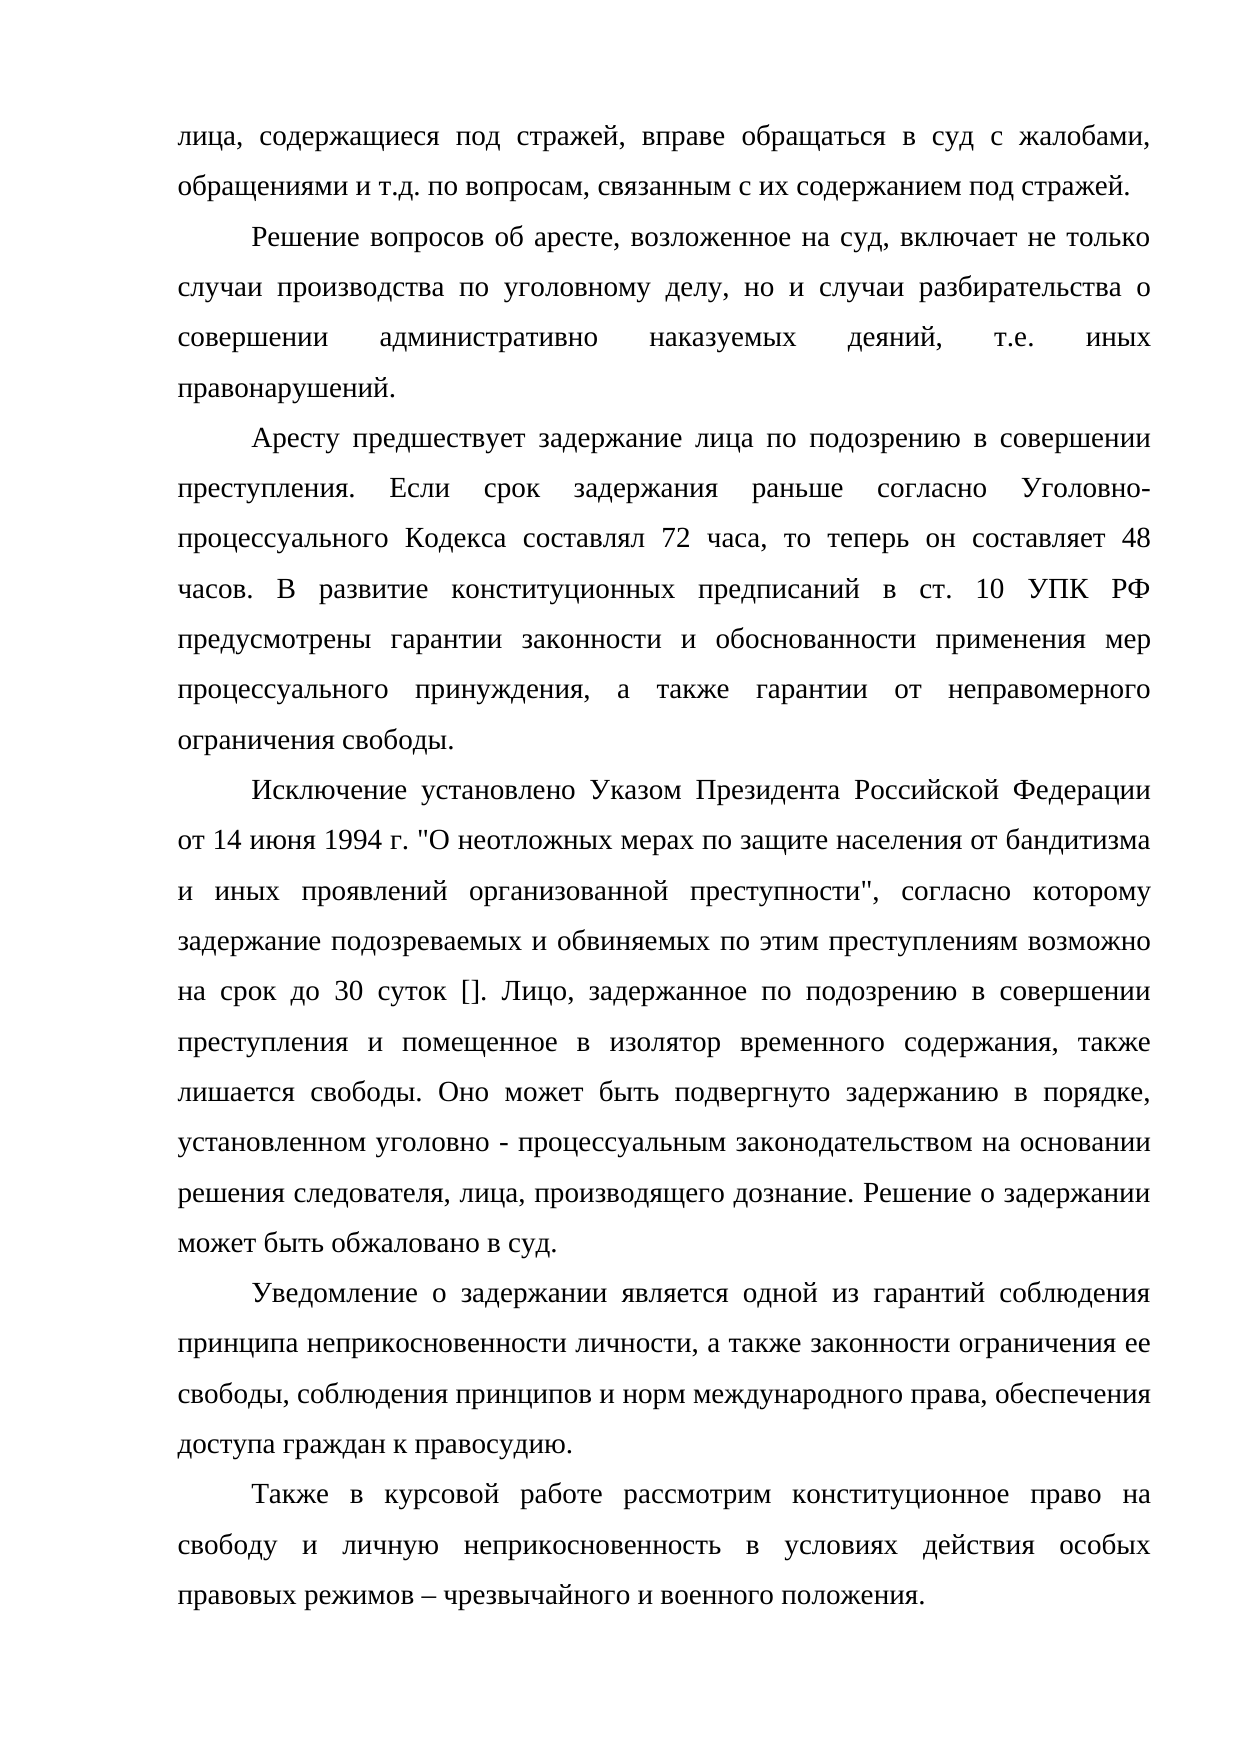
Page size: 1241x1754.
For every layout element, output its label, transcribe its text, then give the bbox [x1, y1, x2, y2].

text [177, 118, 1152, 202]
text Уведомление о задержании является одной из гарантий соблюдения принципа неприкосновенности личности, а также законности ограничения ее свободы, соблюдения принципов и норм международного права, обеспечения доступа граждан к правосудию. [177, 1275, 1152, 1460]
text Аресту предшествует задержание лица по подозрению в совершении преступления. Если срок задержания раньше согласно Уголовно-процессуального Кодекса составлял 72 часа, то теперь он составляет 48 часов. В развитие конституционных предписаний в ст. 10 УПК РФ предусмотрены гарантии законности и обоснованности применения мер процессуального принуждения, а также гарантии от неправомерного ограничения свободы. [177, 420, 1152, 755]
text Также в курсовой работе рассмотрим конституционное право на свободу и личную неприкосновенность в условиях действия особых правовых режимов – чрезвычайного и военного положения. [177, 1477, 1152, 1611]
text Решение вопросов об аресте, возложенное на суд, включает не только случаи производства по уголовному делу, но и случаи разбирательства о совершении административно наказуемых деяний, т.е. иных правонарушений. [177, 219, 1152, 403]
text Исключение установлено Указом Президента Российской Федерации от 14 июня 1994 г. "О неотложных мерах по защите населения от бандитизма и иных проявлений организованной преступности", согласно которому задержание подозреваемых и обвиняемых по этим преступлениям возможно на срок до 30 суток []. Лицо, задержанное по подозрению в совершении преступления и помещенное в изолятор временного содержания, также лишается свободы. Оно может быть подвергнуто задержанию в порядке, установленном уголовно - процессуальным законодательством на основании решения следователя, лица, производящего дознание. Решение о задержании может быть обжаловано в суд. [177, 772, 1152, 1258]
